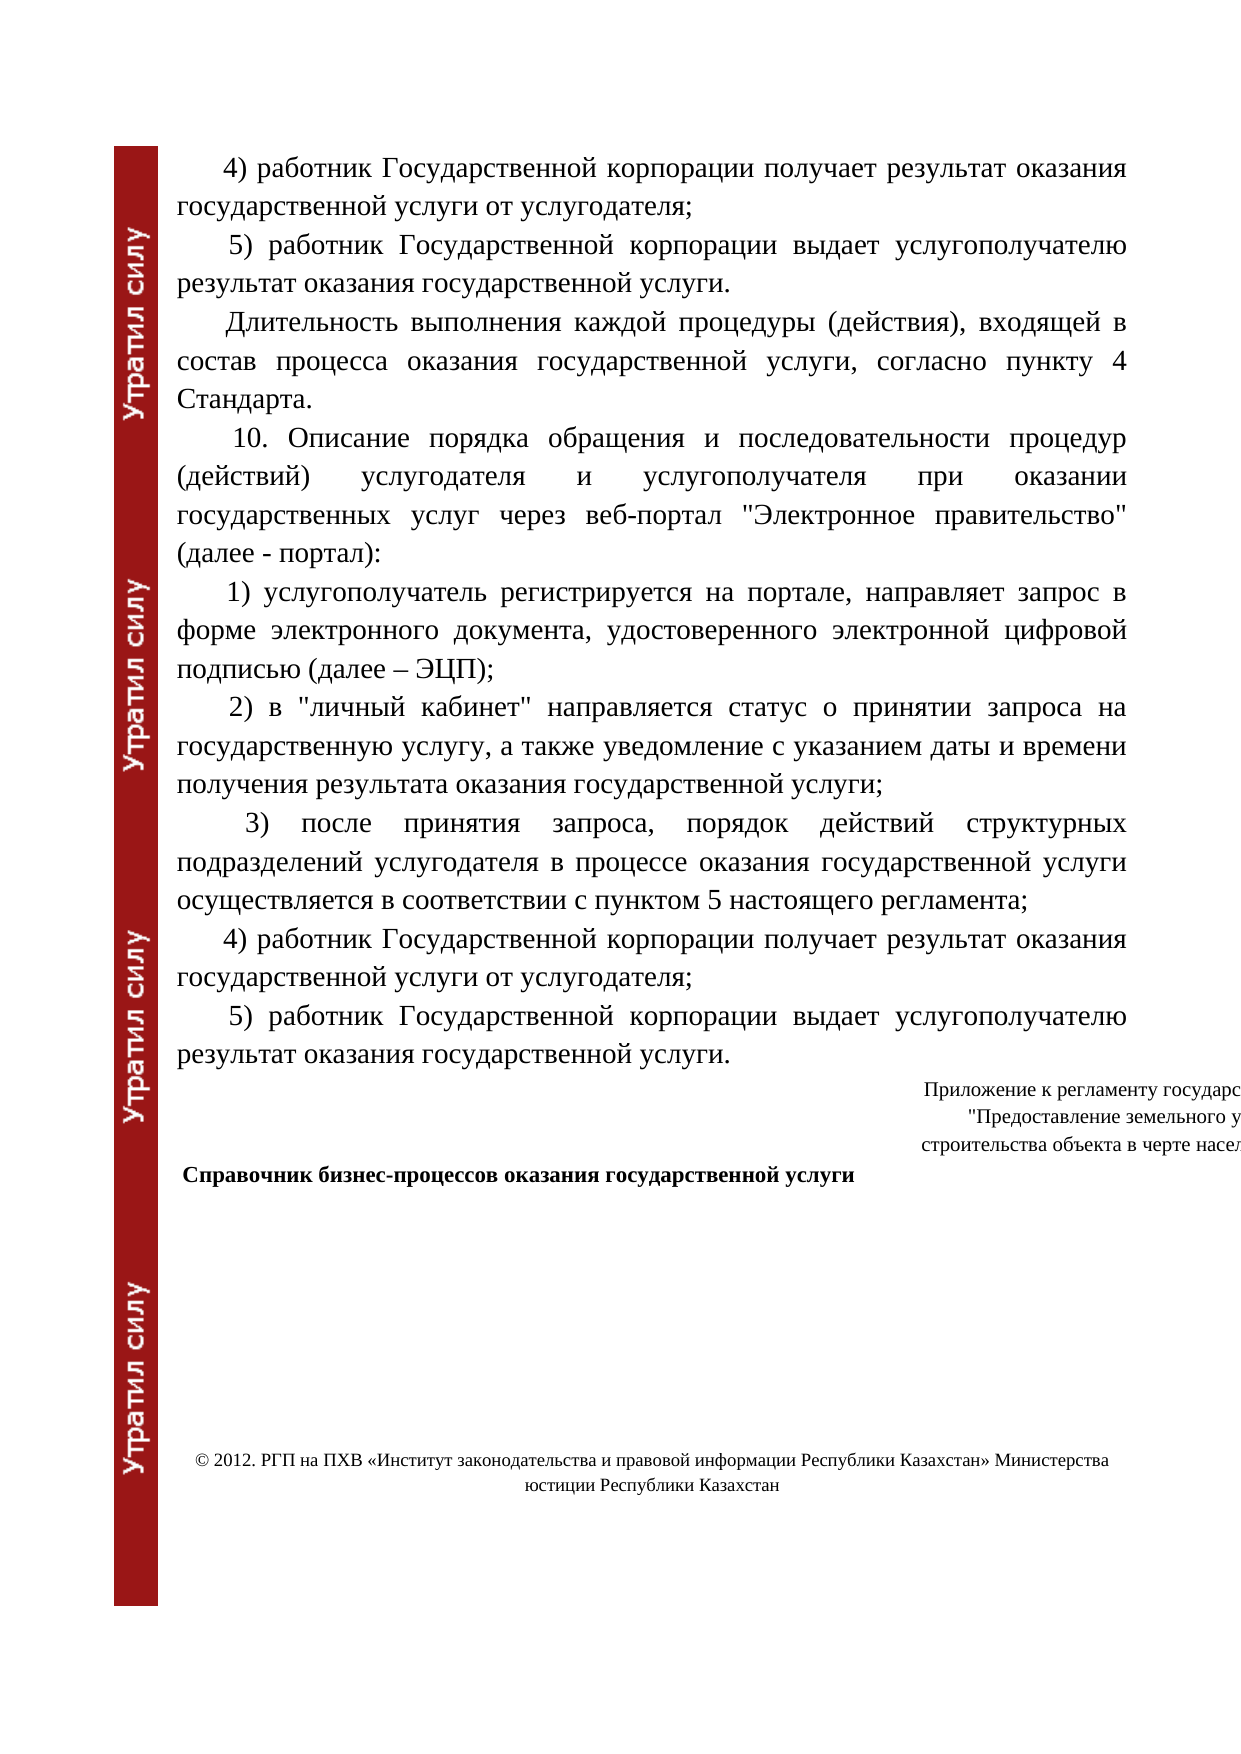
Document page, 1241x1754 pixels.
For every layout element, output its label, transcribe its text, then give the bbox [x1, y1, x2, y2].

picture [114, 684, 158, 689]
text 1) услугополучатель регистрируется на портале, направляет запрос в форме электронного документа, удостоверенного электронной цифровой подписью (далее – ЭЦП); [112, 574, 1128, 684]
text 5) работник Государственной корпорации выдает услугополучателю результат оказания государственной услуги. [112, 998, 1128, 1070]
text 4) работник Государственной корпорации получает результат оказания государственной услуги от услугодателя; [112, 921, 1128, 993]
picture [114, 299, 158, 304]
picture [114, 222, 158, 227]
picture [114, 1070, 158, 1075]
text © 2012. РГП на ПХВ «Институт законодательства и правовой информации Республики Казахстан» Министерства юстиции Республики Казахстан [112, 1449, 1128, 1495]
text 5) работник Государственной корпорации выдает услугополучателю результат оказания государственной услуги. [112, 227, 1128, 299]
picture [114, 800, 158, 805]
picture [114, 415, 158, 420]
text 3) после принятия запроса, порядок действий структурных подразделений услугодателя в процессе оказания государственной услуги осуществляется в соответствии с пунктом 5 настоящего регламента; [112, 805, 1128, 916]
picture [114, 916, 158, 921]
picture [114, 1495, 158, 1606]
text Длительность выполнения каждой процедуры (действия), входящей в состав процесса оказания государственной услуги, согласно пункту 4 Стандарта. [112, 304, 1128, 415]
picture [114, 1188, 158, 1449]
picture [114, 993, 158, 998]
table_header Приложение к регламенту государственной услуги "Предоставление земельного участка для строительства объекта в черте населенного пункта" [912, 1075, 1240, 1161]
picture [114, 569, 158, 574]
text Справочник бизнес-процессов оказания государственной услуги [112, 1161, 1128, 1188]
text 4) работник Государственной корпорации получает результат оказания государственной услуги от услугодателя; [112, 150, 1128, 222]
table_header [101, 1075, 912, 1161]
text 10. Описание порядка обращения и последовательности процедур (действий) услугодателя и услугополучателя при оказании государственных услуг через веб-портал "Электронное правительство" (далее - портал): [112, 420, 1128, 569]
text 2) в "личный кабинет" направляется статус о принятии запроса на государственную услугу, а также уведомление с указанием даты и времени получения результата оказания государственной услуги; [112, 689, 1128, 800]
picture [114, 146, 158, 150]
